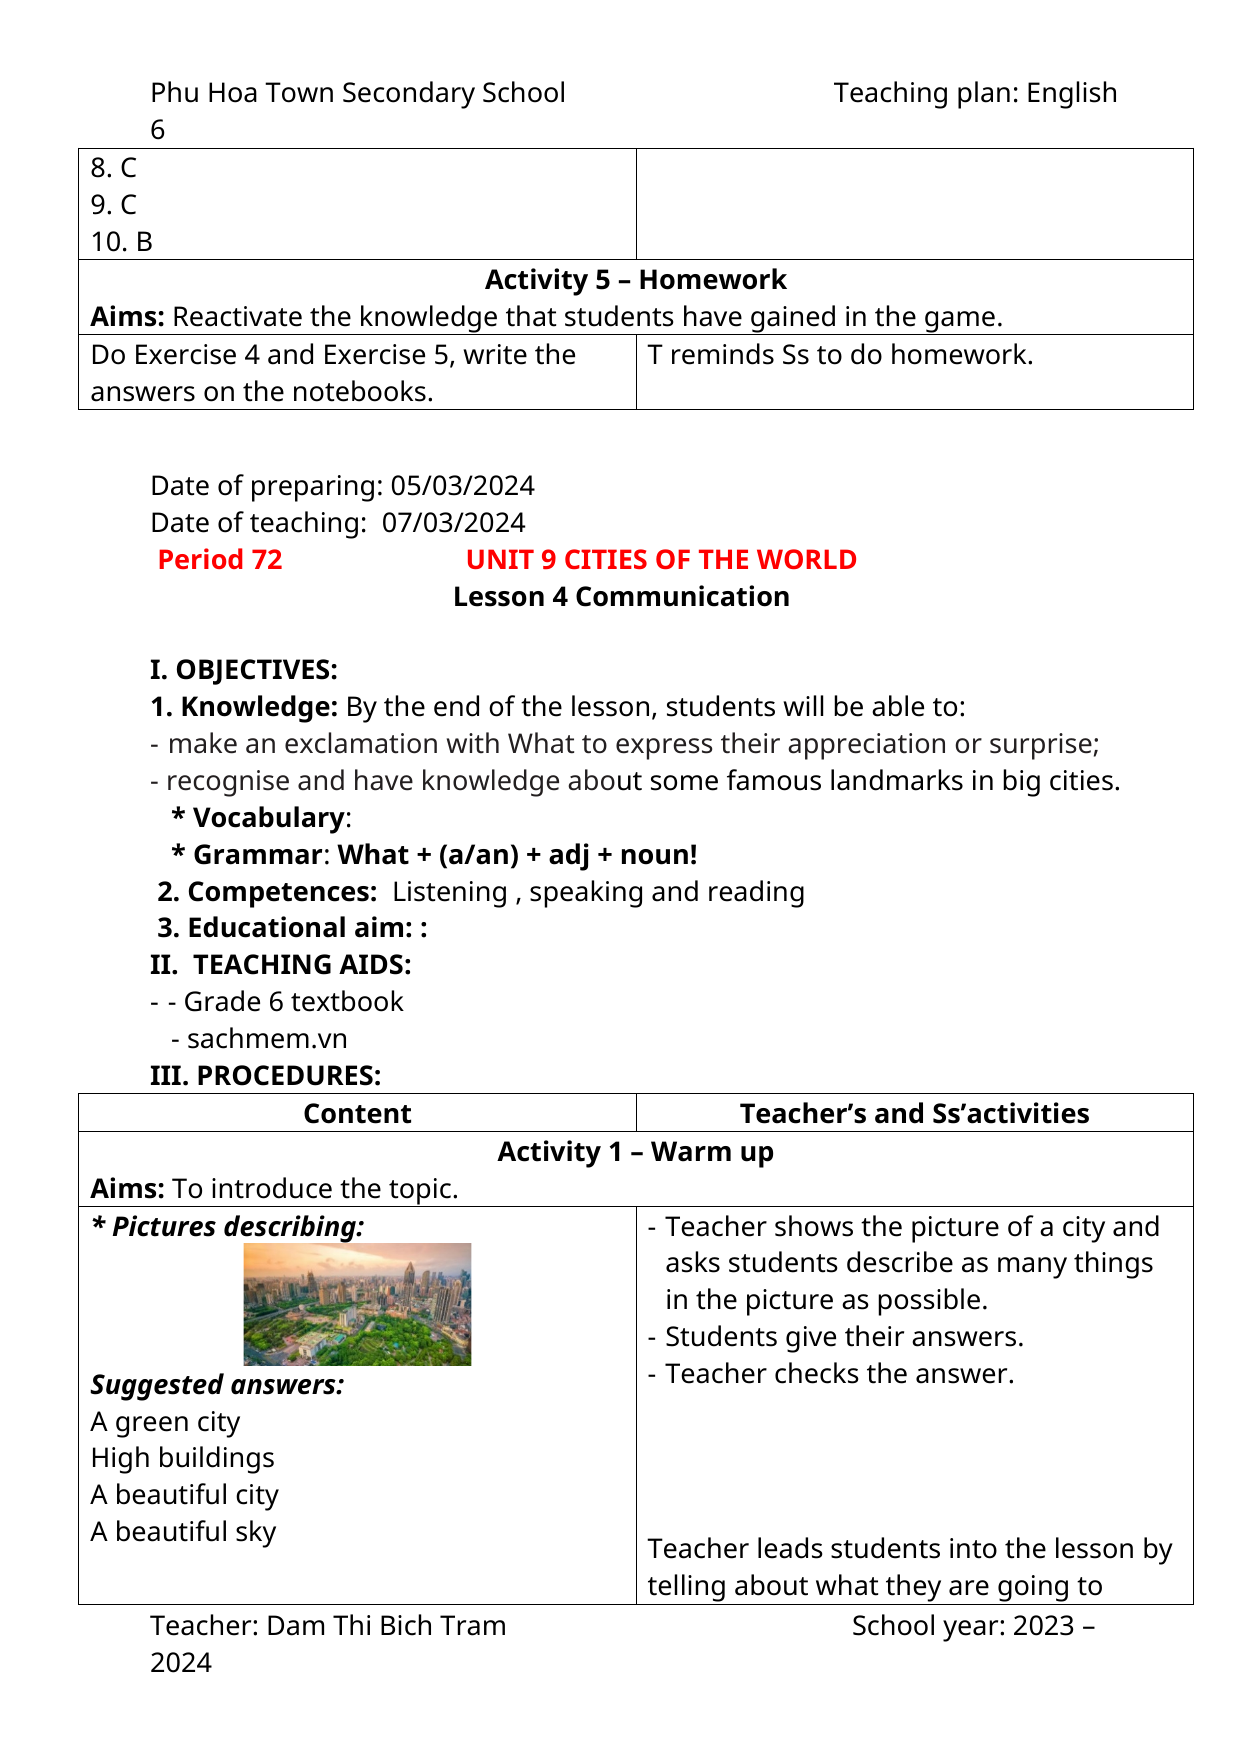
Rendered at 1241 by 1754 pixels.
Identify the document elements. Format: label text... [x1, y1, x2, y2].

table_cell Activity 1 – Warm up Aims: To introduce the topic. [79, 1132, 1193, 1206]
list make an exclamation with What to express their appreciation or surprise; [150, 724, 1122, 761]
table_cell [79, 1207, 636, 1604]
table_cell Activity 5 – Homework Aims: Reactivate the knowledge that students have gained in the game. [79, 260, 1193, 334]
text - sachmem.vn [150, 1019, 1122, 1056]
text 2. Competences: Listening , speaking and reading [150, 872, 1122, 909]
text - recognise and have knowledge about some famous landmarks in big cities. [150, 761, 1122, 798]
text 3. Educational aim: : [150, 909, 1122, 946]
text Date of preparing: 05/03/2024 [150, 466, 1122, 503]
table_header Content [79, 1094, 636, 1131]
text * Vocabulary: [150, 798, 1122, 835]
list - Grade 6 textbook [150, 983, 1122, 1019]
picture [243, 1243, 472, 1366]
text I. OBJECTIVES: [150, 651, 1122, 688]
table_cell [637, 149, 1193, 259]
text III. PROCEDURES: [150, 1056, 1122, 1093]
table_cell T reminds Ss to do homework. [637, 335, 1193, 409]
text * Grammar: What + (a/an) + adj + noun! [150, 835, 1122, 872]
text Date of teaching: 07/03/2024 [150, 503, 1122, 540]
table_header Teacher’s and Ss’activities [637, 1094, 1193, 1131]
title Period 72 UNIT 9 CITIES OF THE WORLD [150, 540, 1122, 577]
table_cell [79, 149, 636, 259]
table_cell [637, 1207, 1193, 1604]
table_cell Do Exercise 4 and Exercise 5, write the answers on the notebooks. [79, 335, 636, 409]
text II. TEACHING AIDS: [150, 946, 1122, 983]
text 1. Knowledge: By the end of the lesson, students will be able to: [150, 688, 1122, 724]
title Lesson 4 Communication [150, 577, 1122, 614]
